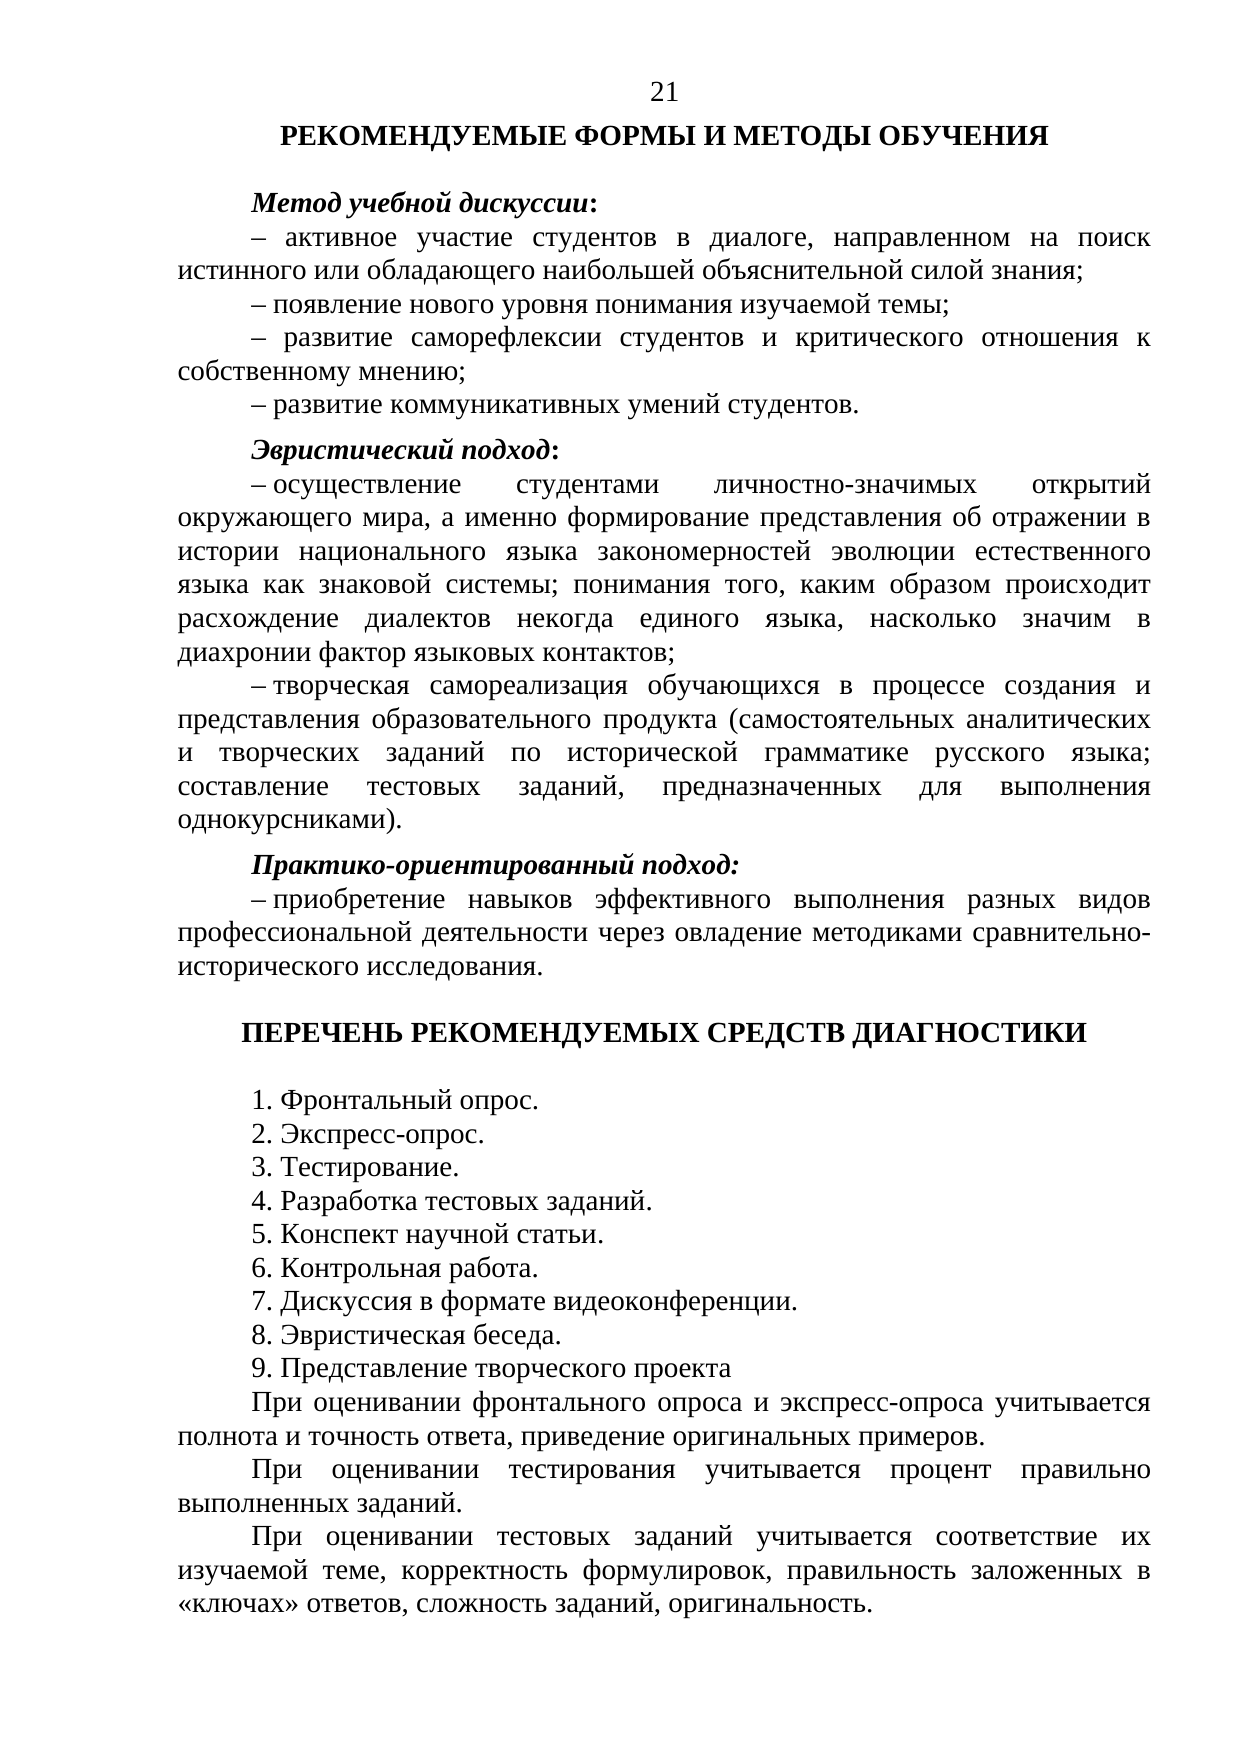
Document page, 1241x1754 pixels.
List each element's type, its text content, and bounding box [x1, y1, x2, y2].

text 9. Представление творческого проекта [177, 1351, 1152, 1384]
text – развитие коммуникативных умений студентов. [177, 386, 1152, 420]
text – осуществление студентами личностно-значимых открытий окружающего мира, а именно формирование представления об отражении в истории национального языка закономерностей эволюции естественного языка как знаковой системы; понимания того, каким образом происходит расхождение диалектов некогда единого языка, насколько значим в диахронии фактор языковых контактов; [177, 466, 1152, 667]
text 1. Фронтальный опрос. [177, 1082, 1152, 1116]
text 7. Дискуссия в формате видеоконференции. [177, 1283, 1152, 1317]
text 4. Разработка тестовых заданий. [177, 1183, 1152, 1216]
text 6. Контрольная работа. [177, 1250, 1152, 1283]
text При оценивании тестовых заданий учитывается соответствие их изучаемой теме, корректность формулировок, правильность заложенных в «ключах» ответов, сложность заданий, оригинальность. [177, 1518, 1152, 1619]
text При оценивании тестирования учитывается процент правильно выполненных заданий. [177, 1451, 1152, 1518]
text – творческая самореализация обучающихся в процессе создания и представления образовательного продукта (самостоятельных аналитических и творческих заданий по исторической грамматике русского языка; составление тестовых заданий, предназначенных для выполнения однокурсниками). [177, 667, 1152, 835]
text 8. Эвристическая беседа. [177, 1317, 1152, 1351]
text – появление нового уровня понимания изучаемой темы; [177, 286, 1152, 319]
text Метод учебной дискуссии: [177, 185, 1152, 219]
text ПЕРЕЧЕНЬ РЕКОМЕНДУЕМЫХ СРЕДСТВ ДИАГНОСТИКИ [177, 1015, 1152, 1049]
text – развитие саморефлексии студентов и критического отношения к собственному мнению; [177, 319, 1152, 386]
text – активное участие студентов в диалоге, направленном на поиск истинного или обладающего наибольшей объяснительной силой знания; [177, 219, 1152, 286]
text РЕКОМЕНДУЕМЫЕ ФОРМЫ И МЕТОДЫ ОБУЧЕНИЯ [177, 118, 1152, 152]
text 3. Тестирование. [177, 1149, 1152, 1183]
text Эвристический подход: [177, 432, 1152, 466]
text При оценивании фронтального опроса и экспресс-опроса учитывается полнота и точность ответа, приведение оригинальных примеров. [177, 1384, 1152, 1451]
text – приобретение навыков эффективного выполнения разных видов профессиональной деятельности через овладение методиками сравнительно-исторического исследования. [177, 881, 1152, 982]
text Практико-ориентированный подход: [177, 847, 1152, 881]
text 5. Конспект научной статьи. [177, 1216, 1152, 1250]
text 2. Экспресс-опрос. [177, 1116, 1152, 1149]
